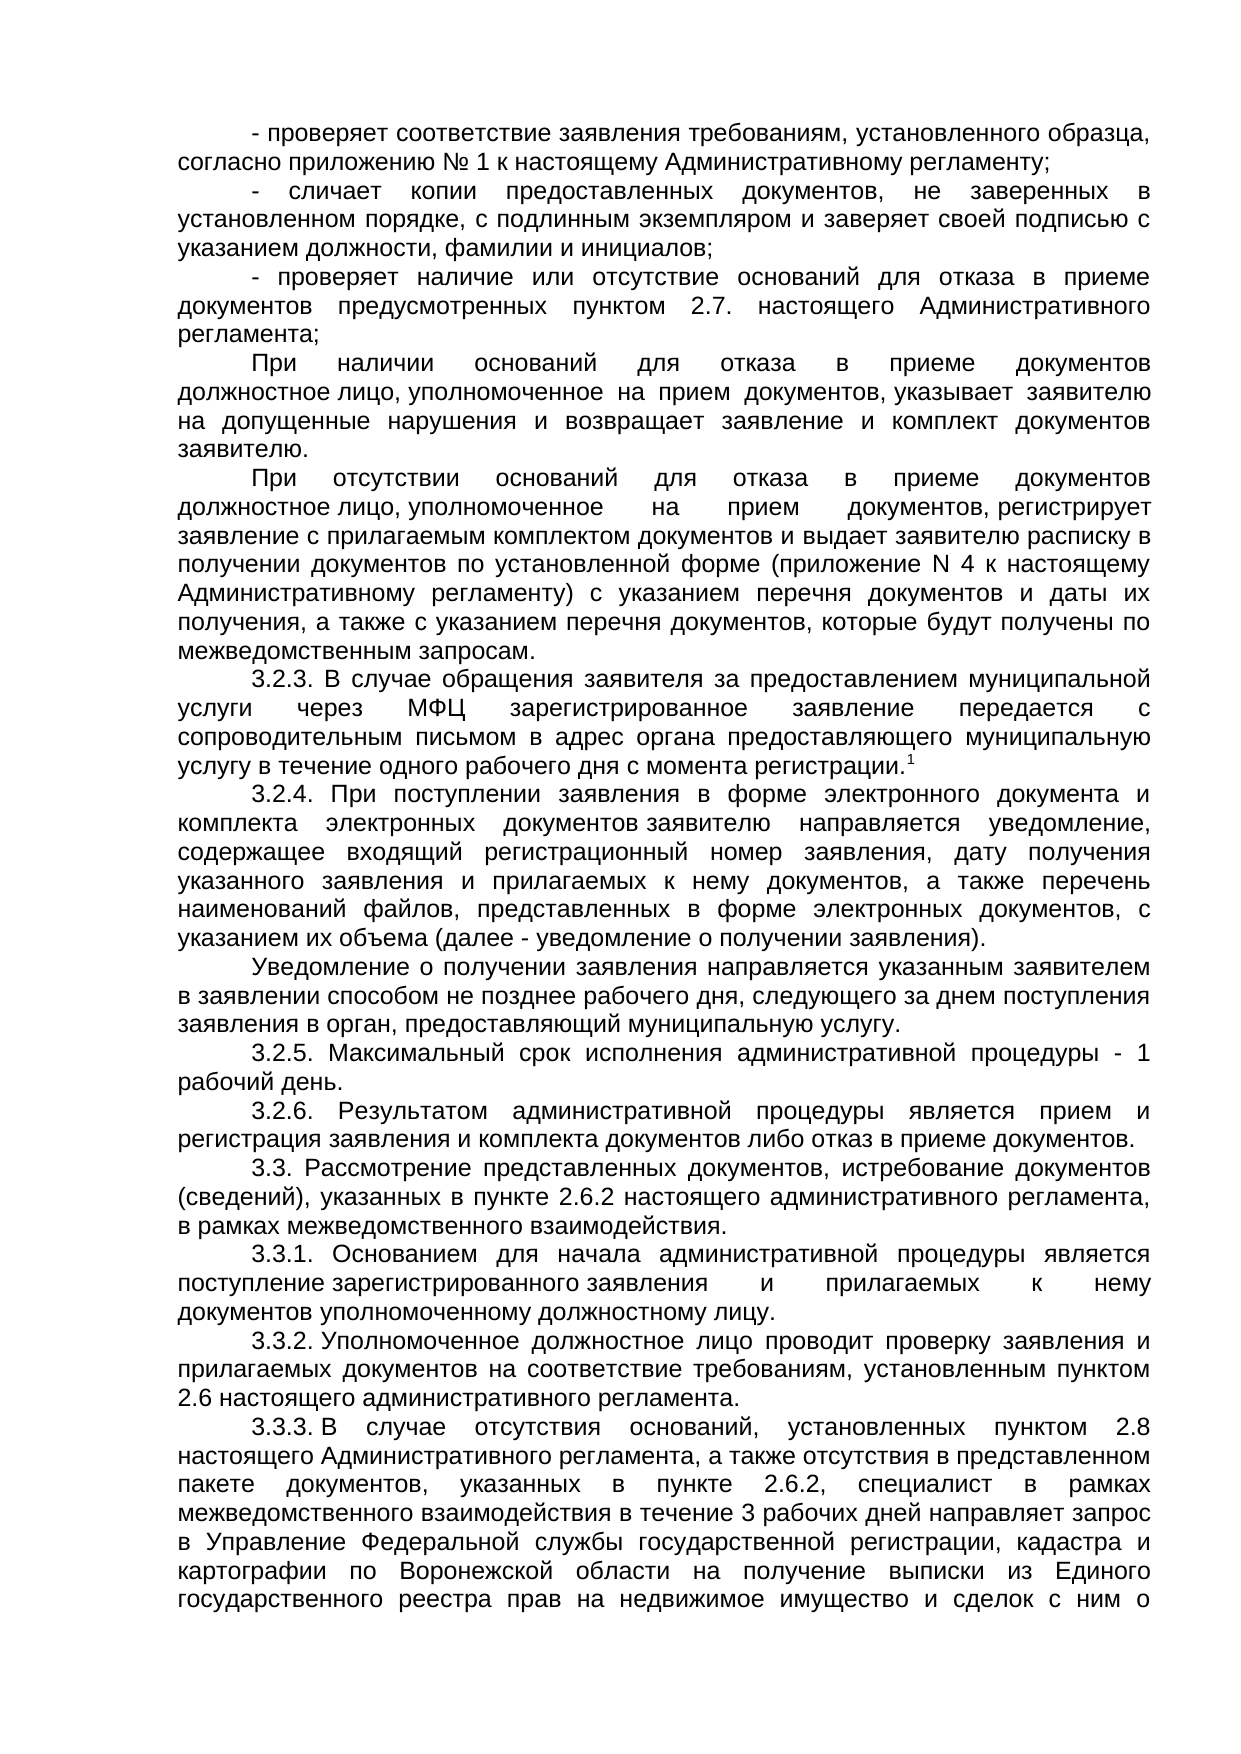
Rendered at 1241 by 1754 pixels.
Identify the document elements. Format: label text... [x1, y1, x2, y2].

text При наличии оснований для отказа в приеме документов должностное лицо, уполномоченное на прием документов, указывает заявителю на допущенные нарушения и возвращает заявление и комплект документов заявителю. [177, 348, 1152, 463]
text 3.2.3. В случае обращения заявителя за предоставлением муниципальной услуги через МФЦ зарегистрированное заявление передается с сопроводительным письмом в адрес органа предоставляющего муниципальную услугу в течение одного рабочего дня с момента регистрации.1 [177, 664, 1152, 779]
text Уведомление о получении заявления направляется указанным заявителем в заявлении способом не позднее рабочего дня, следующего за днем поступления заявления в орган, предоставляющий муниципальную услугу. [177, 952, 1152, 1038]
text 3.2.6. Результатом административной процедуры является прием и регистрация заявления и комплекта документов либо отказ в приеме документов. [177, 1096, 1152, 1153]
text 3.2.5. Максимальный срок исполнения административной процедуры - 1 рабочий день. [177, 1038, 1152, 1096]
text - сличает копии предоставленных документов, не заверенных в установленном порядке, с подлинным экземпляром и заверяет своей подписью с указанием должности, фамилии и инициалов; [177, 176, 1152, 262]
text - проверяет соответствие заявления требованиям, установленного образца, согласно приложению № 1 к настоящему Административному регламенту; [177, 118, 1152, 176]
text 3.3.2. Уполномоченное должностное лицо проводит проверку заявления и прилагаемых документов на соответствие требованиям, установленным пунктом 2.6 настоящего административного регламента. [177, 1326, 1152, 1412]
text - проверяет наличие или отсутствие оснований для отказа в приеме документов предусмотренных пунктом 2.7. настоящего Административного регламента; [177, 262, 1152, 348]
text При отсутствии оснований для отказа в приеме документов должностное лицо, уполномоченное на прием документов, регистрирует заявление с прилагаемым комплектом документов и выдает заявителю расписку в получении документов по установленной форме (приложение N 4 к настоящему Административному регламенту) с указанием перечня документов и даты их получения, а также с указанием перечня документов, которые будут получены по межведомственным запросам. [177, 463, 1152, 664]
text 3.2.4. При поступлении заявления в форме электронного документа и комплекта электронных документов заявителю направляется уведомление, содержащее входящий регистрационный номер заявления, дату получения указанного заявления и прилагаемых к нему документов, а также перечень наименований файлов, представленных в форме электронных документов, с указанием их объема (далее - уведомление о получении заявления). [177, 779, 1152, 952]
text 3.3.1. Основанием для начала административной процедуры является поступление зарегистрированного заявления и прилагаемых к нему документов уполномоченному должностному лицу. [177, 1239, 1152, 1326]
text 3.3. Рассмотрение представленных документов, истребование документов (сведений), указанных в пункте 2.6.2 настоящего административного регламента, в рамках межведомственного взаимодействия. [177, 1153, 1152, 1239]
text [177, 1412, 1152, 1613]
